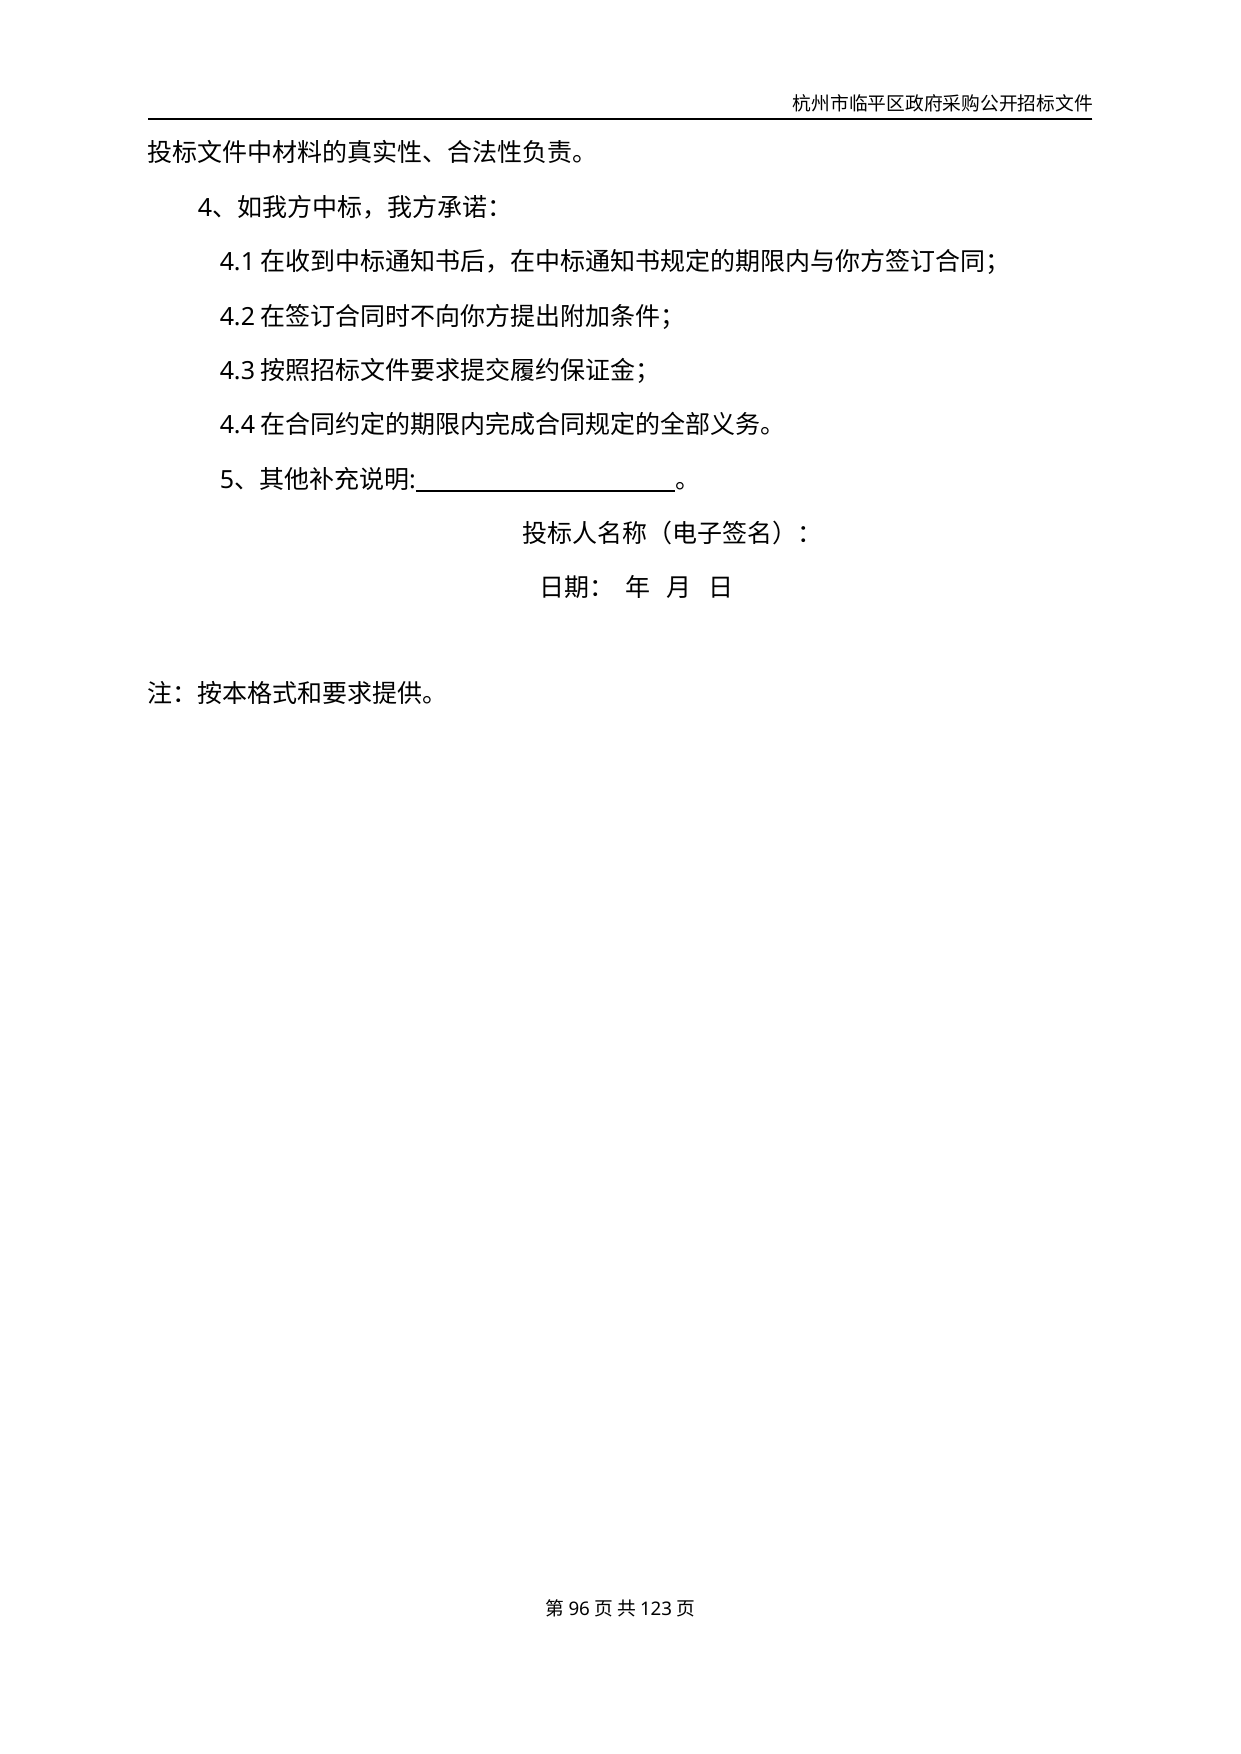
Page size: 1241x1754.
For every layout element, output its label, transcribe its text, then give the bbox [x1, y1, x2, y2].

text 4.2在签订合同时不向你方提出附加条件； [169, 296, 1092, 332]
text 4.3按照招标文件要求提交履约保证金； [169, 350, 1092, 387]
text 4.1在收到中标通知书后，在中标通知书规定的期限内与你方签订合同； [169, 242, 1092, 278]
text 投标人名称（电子签名）： [148, 513, 1092, 550]
text 日期： 年 月 日 [148, 568, 1092, 604]
text 5、其他补充说明: 。 [169, 459, 1092, 495]
text 注：按本格式和要求提供。 [148, 673, 1049, 709]
text 4、如我方中标，我方承诺： [148, 187, 1092, 223]
text 4.4在合同约定的期限内完成合同规定的全部义务。 [169, 405, 1092, 441]
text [148, 133, 1092, 169]
